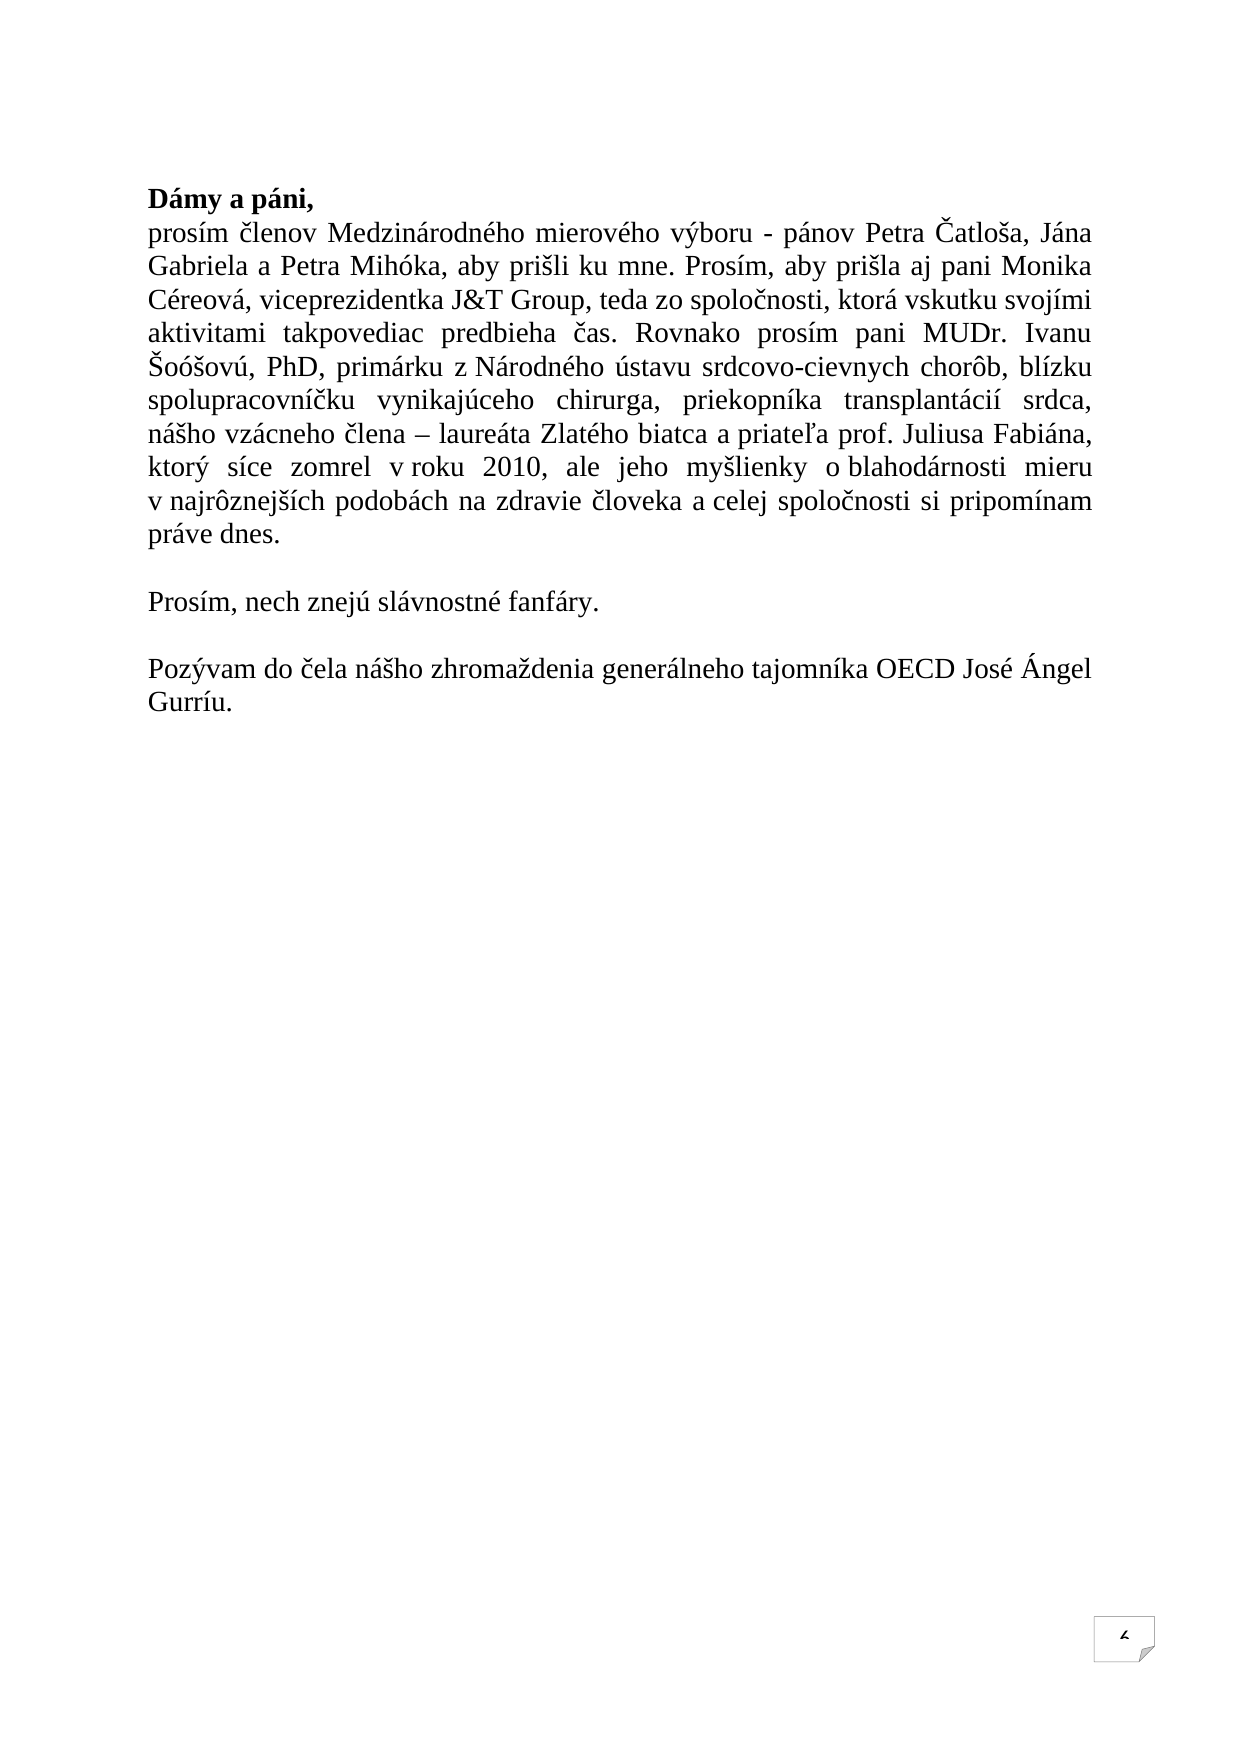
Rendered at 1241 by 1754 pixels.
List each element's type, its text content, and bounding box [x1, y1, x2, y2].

text Pozývam do čela nášho zhromaždenia generálneho tajomníka OECD José Ángel Gurríu. [148, 651, 1093, 718]
text Dámy a páni, [148, 181, 1093, 215]
text Prosím, nech znejú slávnostné fanfáry. [148, 584, 1093, 617]
text prosím členov Medzinárodného mierového výboru - pánov Petra Čatloša, Jána Gabriela a Petra Mihóka, aby prišli ku mne. Prosím, aby prišla aj pani Monika Céreová, viceprezidentka J&T Group, teda zo spoločnosti, ktorá vskutku svojími aktivitami takpovediac predbieha čas. Rovnako prosím pani MUDr. Ivanu Šoóšovú, PhD, primárku z Národného ústavu srdcovo-cievnych chorôb, blízku spolupracovníčku vynikajúceho chirurga, priekopníka transplantácií srdca, nášho vzácneho člena – laureáta Zlatého biatca a priateľa prof. Juliusa Fabiána, ktorý síce zomrel v roku 2010, ale jeho myšlienky o blahodárnosti mieru v najrôznejších podobách na zdravie človeka a celej spoločnosti si pripomínam práve dnes. [148, 215, 1093, 550]
